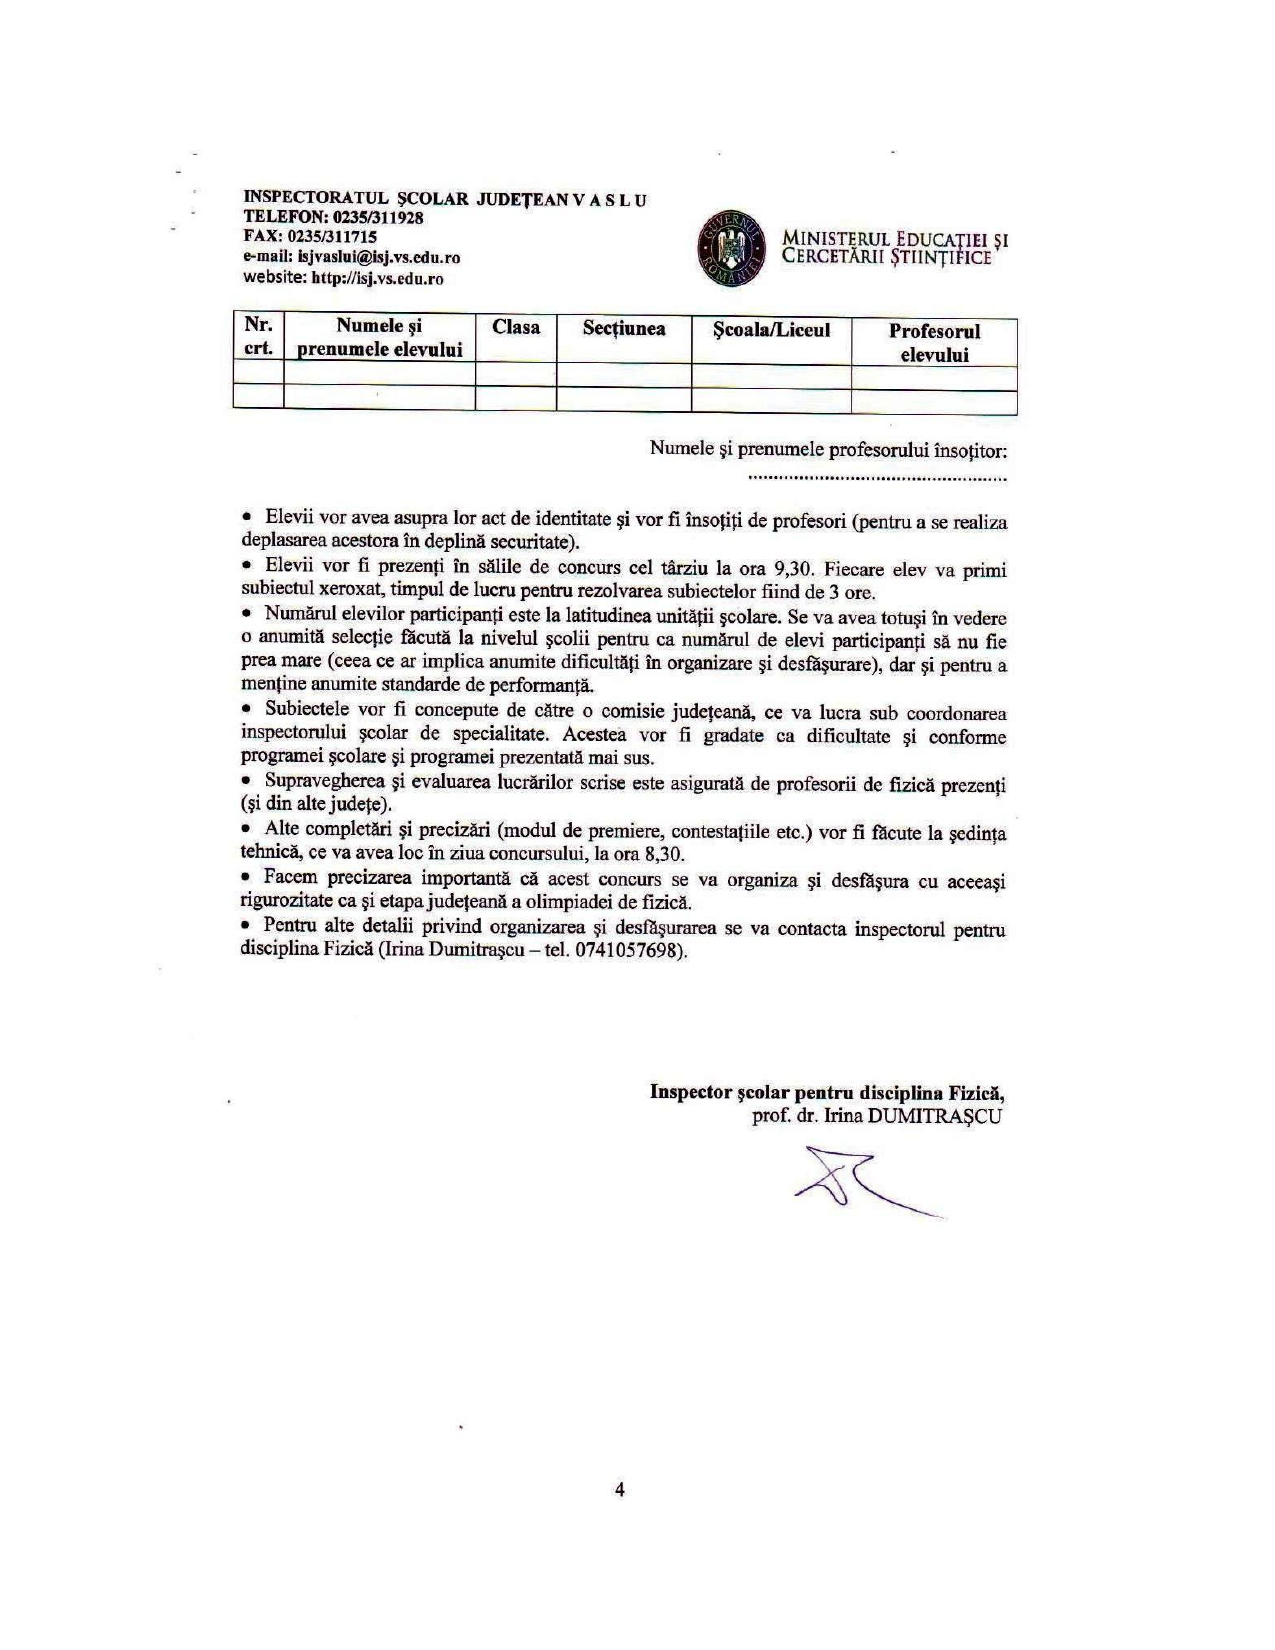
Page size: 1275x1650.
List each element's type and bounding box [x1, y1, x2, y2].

picture [150, 150, 1125, 1501]
